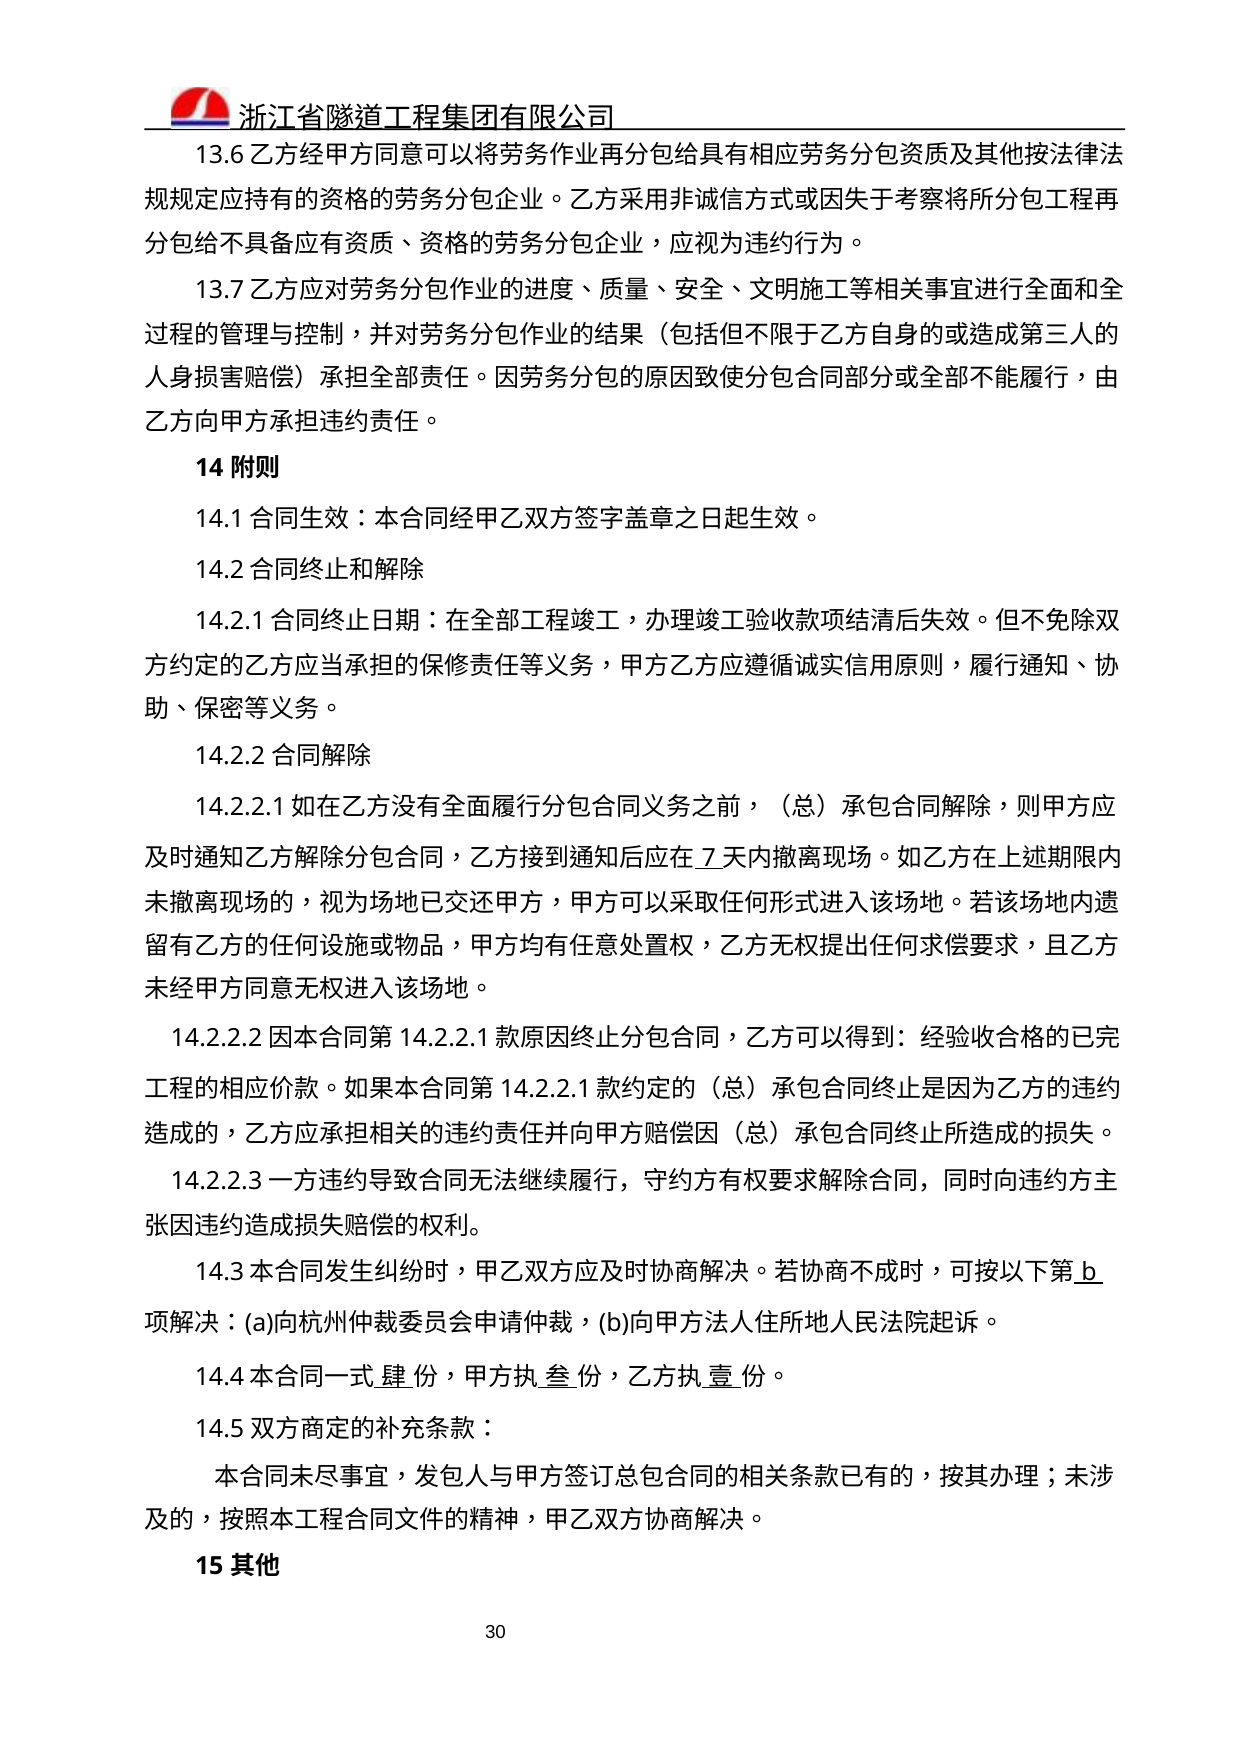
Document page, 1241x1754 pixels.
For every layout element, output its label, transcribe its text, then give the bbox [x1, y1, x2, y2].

picture [170, 87, 231, 129]
text 14.1合同生效：本合同经甲乙双方签字盖章之日起生效。 [144, 501, 1125, 535]
text 14.2.2.3 一方违约导致合同无法继续履行，守约方有权要求解除合同，同时向违约方主张因违约造成损失赔偿的权利。 [144, 1162, 1125, 1240]
text 14.2.1合同终止日期：在全部工程竣工，办理竣工验收款项结清后失效。但不免除双方约定的乙方应当承担的保修责任等义务，甲方乙方应遵循诚实信用原则，履行通知、协助、保密等义务。 [144, 603, 1125, 723]
text 14.5 双方商定的补充条款： [144, 1411, 1125, 1444]
text 14.3本合同发生纠纷时，甲乙双方应及时协商解决。若协商不成时，可按以下第 b 项解决：(a)向杭州仲裁委员会申请仲裁，(b)向甲方法人住所地人民法院起诉。 [144, 1254, 1125, 1339]
text 本合同未尽事宜，发包人与甲方签订总包合同的相关条款已有的，按其办理；未涉及的，按照本工程合同文件的精神，甲乙双方协商解决。 [144, 1462, 1125, 1533]
text 14 附则 [144, 449, 1125, 484]
text 14.2合同终止和解除 [144, 552, 1125, 586]
text 14.4本合同一式 肆 份，甲方执 叁 份，乙方执 壹 份。 [144, 1356, 1125, 1392]
text 13.6乙方经甲方同意可以将劳务作业再分包给具有相应劳务分包资质及其他按法律法规规定应持有的资格的劳务分包企业。乙方采用非诚信方式或因失于考察将所分包工程再分包给不具备应有资质、资格的劳务分包企业，应视为违约行为。 [144, 137, 1125, 257]
text 及时通知乙方解除分包合同，乙方接到通知后应在 7 天内撤离现场。如乙方在上述期限内未撤离现场的，视为场地已交还甲方，甲方可以采取任何形式进入该场地。若该场地内遗留有乙方的任何设施或物品，甲方均有任意处置权，乙方无权提出任何求偿要求，且乙方未经甲方同意无权进入该场地。 14.2.2.2 因本合同第14.2.2.1款原因终止分包合同，乙方可以得到：经验收合格的已完工程的相应价款。如果本合同第14.2.2.1款约定的（总）承包合同终止是因为乙方的违约造成的，乙方应承担相关的违约责任并向甲方赔偿因（总）承包合同终止所造成的损失。 [144, 839, 1125, 1148]
text 13.7乙方应对劳务分包作业的进度、质量、安全、文明施工等相关事宜进行全面和全过程的管理与控制，并对劳务分包作业的结果（包括但不限于乙方自身的或造成第三人的人身损害赔偿）承担全部责任。因劳务分包的原因致使分包合同部分或全部不能履行，由乙方向甲方承担违约责任。 [144, 272, 1125, 435]
text 14.2.2 合同解除 14.2.2.1如在乙方没有全面履行分包合同义务之前，（总）承包合同解除，则甲方应 [194, 737, 1125, 822]
text 15 其他 [144, 1548, 1125, 1582]
